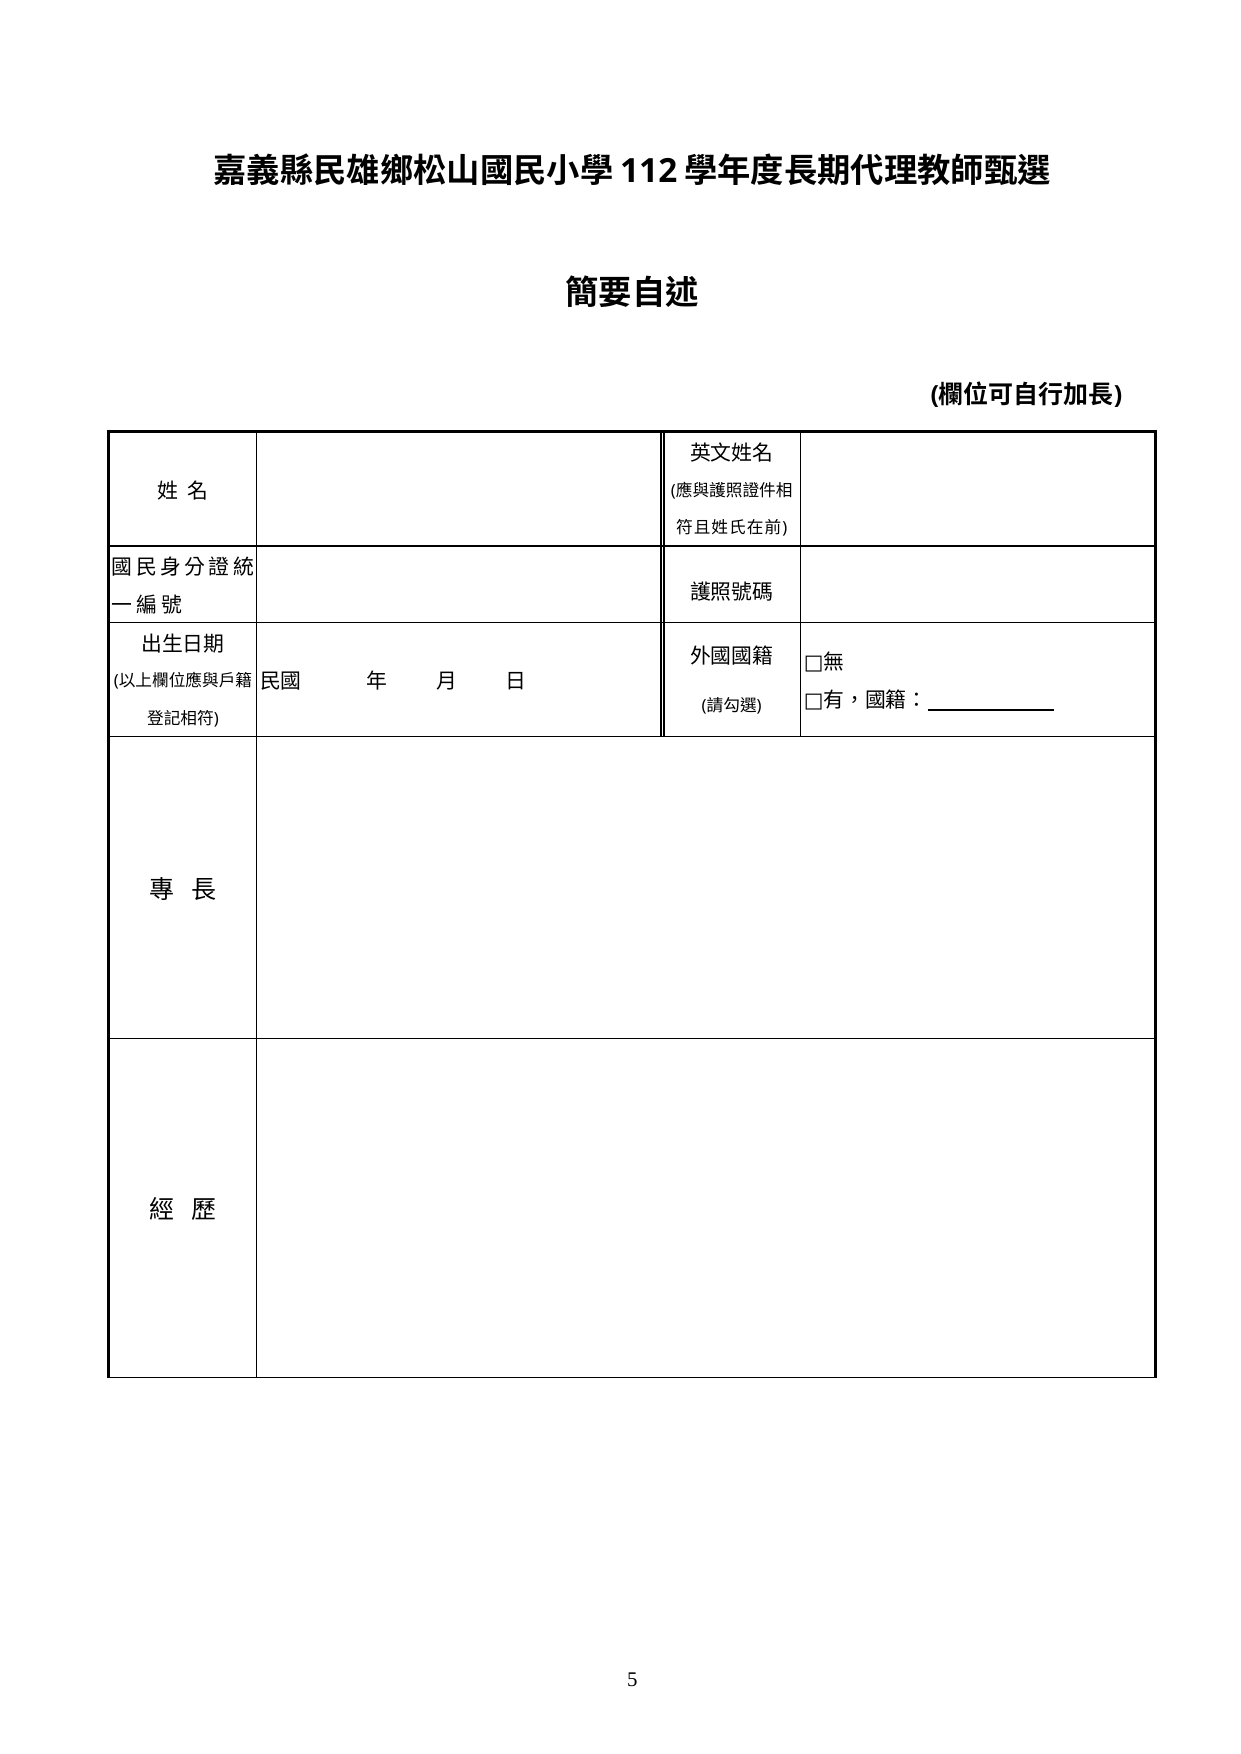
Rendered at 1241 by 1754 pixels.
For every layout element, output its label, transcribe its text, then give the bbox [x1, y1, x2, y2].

table_cell [257, 547, 660, 622]
text 嘉義縣民雄鄉松山國民小學112學年度長期代理教師甄選 [142, 131, 1122, 206]
table_cell 外國國籍 (請勾選) [665, 623, 800, 736]
table_cell [801, 547, 1154, 622]
table_cell [257, 737, 1154, 1037]
text (欄位可自行加長) [142, 374, 1122, 411]
table_cell 民國 年 月 日 [257, 623, 660, 736]
table_cell 護照號碼 [665, 547, 800, 622]
table_cell 經 歷 [110, 1039, 256, 1376]
table_cell □無 □有，國籍： [801, 623, 1154, 736]
text 簡要自述 [142, 252, 1122, 327]
table_header 英文姓名 (應與護照證件相符且姓氏在前) [665, 433, 800, 545]
table_header [257, 433, 660, 545]
table_header [801, 433, 1154, 545]
table_cell 專 長 [110, 737, 256, 1037]
table_header 姓 名 [110, 433, 256, 545]
table_cell 出生日期 (以上欄位應與戶籍登記相符) [110, 623, 256, 736]
table_cell [257, 1039, 1154, 1376]
table_cell 國民身分證統一編號 [110, 547, 256, 622]
